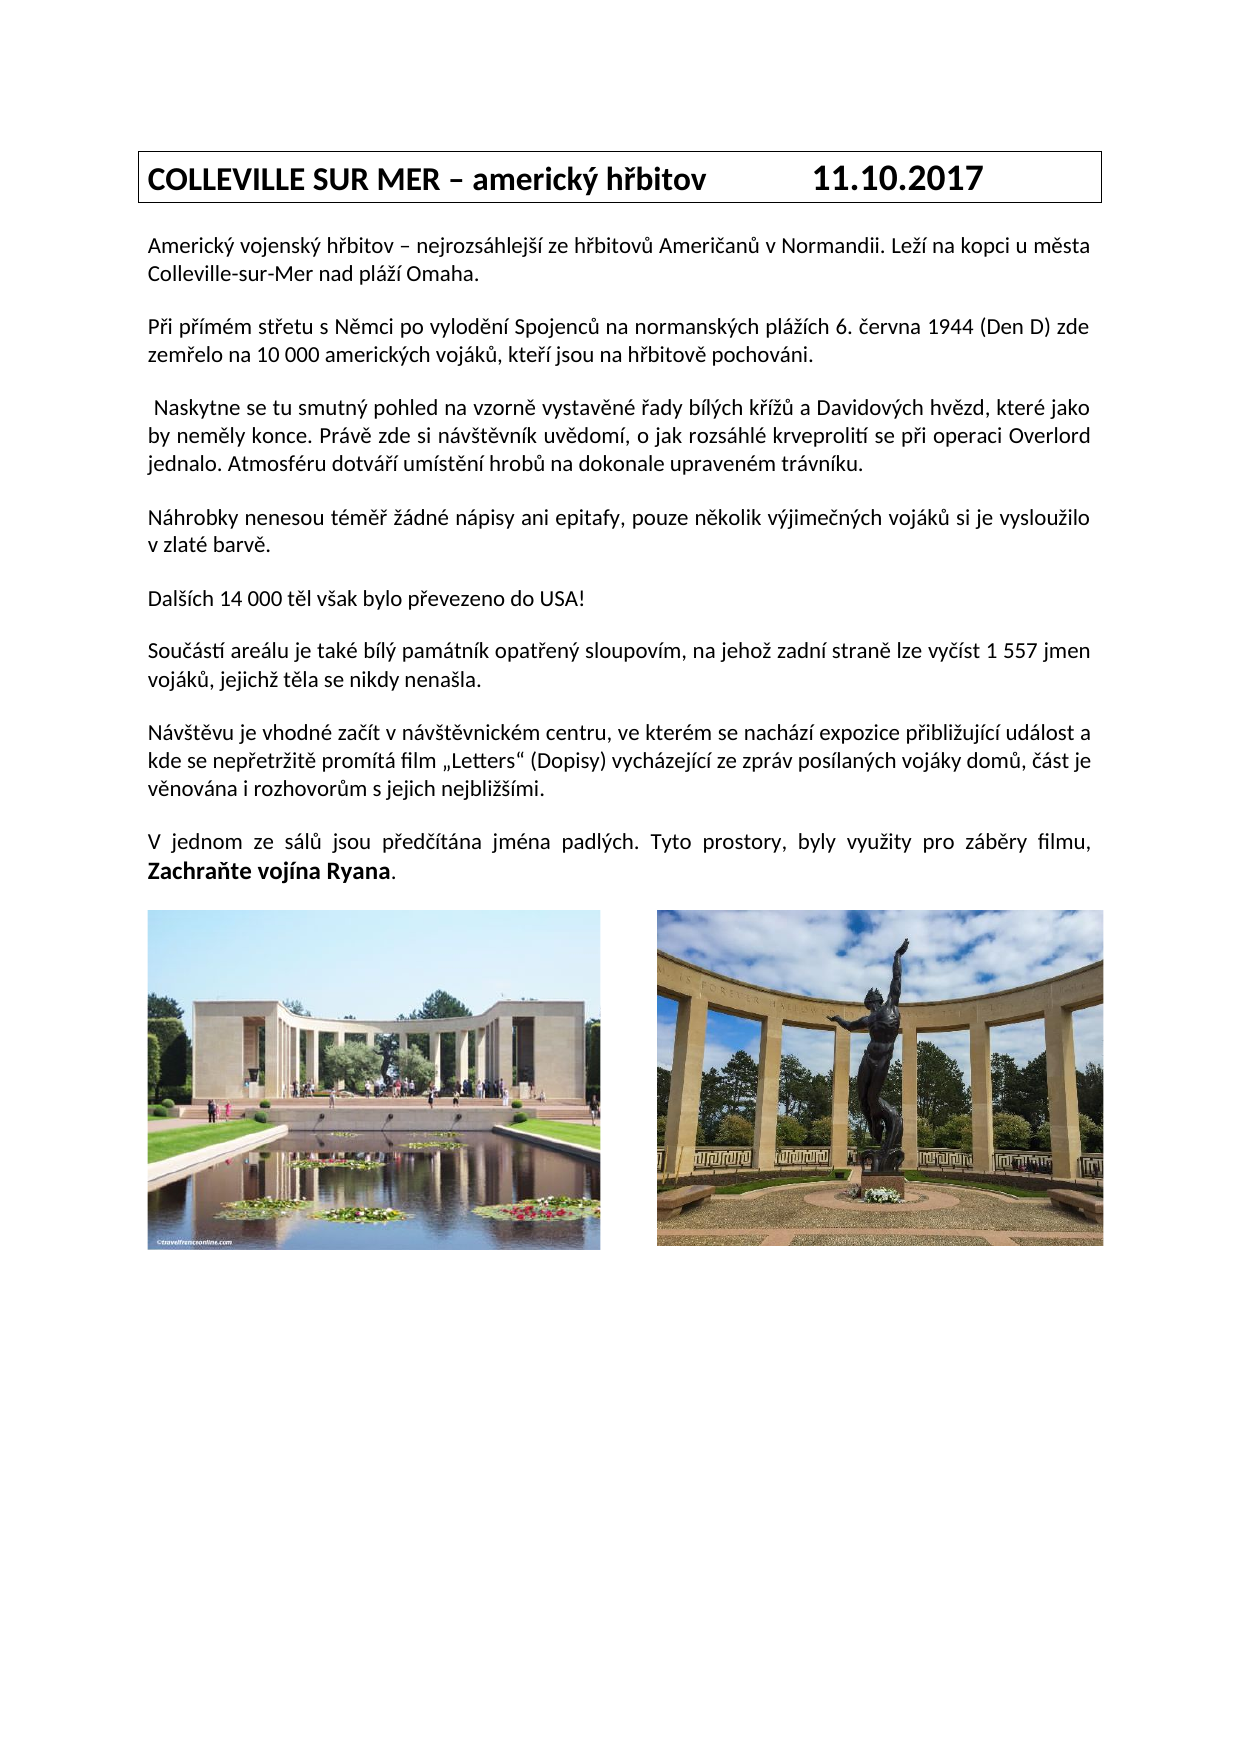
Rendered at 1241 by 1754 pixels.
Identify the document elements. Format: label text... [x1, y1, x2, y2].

text Naskytne se tu smutný pohled na vzorně vystavěné řady bílých křížů a Davidových hvězd, které jako by neměly konce. Právě zde si návštěvník uvědomí, o jak rozsáhlé krveprolití se při operaci Overlord jednalo. Atmosféru dotváří umístění hrobů na dokonale upraveném trávníku. [148, 393, 1093, 478]
text V jednom ze sálů jsou předčítána jména padlých. Tyto prostory, byly využity pro záběry filmu, Zachraňte vojína Ryana. [148, 827, 1093, 885]
text Náhrobky nenesou téměř žádné nápisy ani epitafy, pouze několik výjimečných vojáků si je vysloužilo v zlaté barvě. [148, 503, 1093, 559]
text Součástí areálu je také bílý památník opatřený sloupovím, na jehož zadní straně lze vyčíst 1 557 jmen vojáků, jejichž těla se nikdy nenašla. [148, 637, 1093, 693]
text Dalších 14 000 těl však bylo převezeno do USA! [148, 584, 1093, 612]
picture [657, 910, 1104, 1246]
text Při přímém střetu s Němci po vylodění Spojenců na normanských plážích 6. června 1944 (Den D) zde zemřelo na 10 000 amerických vojáků, kteří jsou na hřbitově pochováni. [148, 312, 1093, 368]
text Americký vojenský hřbitov – nejrozsáhlejší ze hřbitovů Američanů v Normandii. Leží na kopci u města Colleville-sur-Mer nad pláží Omaha. [148, 231, 1093, 287]
text Návštěvu je vhodné začít v návštěvnickém centru, ve kterém se nachází expozice přibližující událost a kde se nepřetržitě promítá film „Letters“ (Dopisy) vycházející ze zpráv posílaných vojáky domů, část je věnována i rozhovorům s jejich nejbližšími. [148, 718, 1093, 802]
text COLLEVILLE SUR MER – americký hřbitov 11.10.2017 [139, 152, 1101, 202]
picture [147, 910, 601, 1250]
